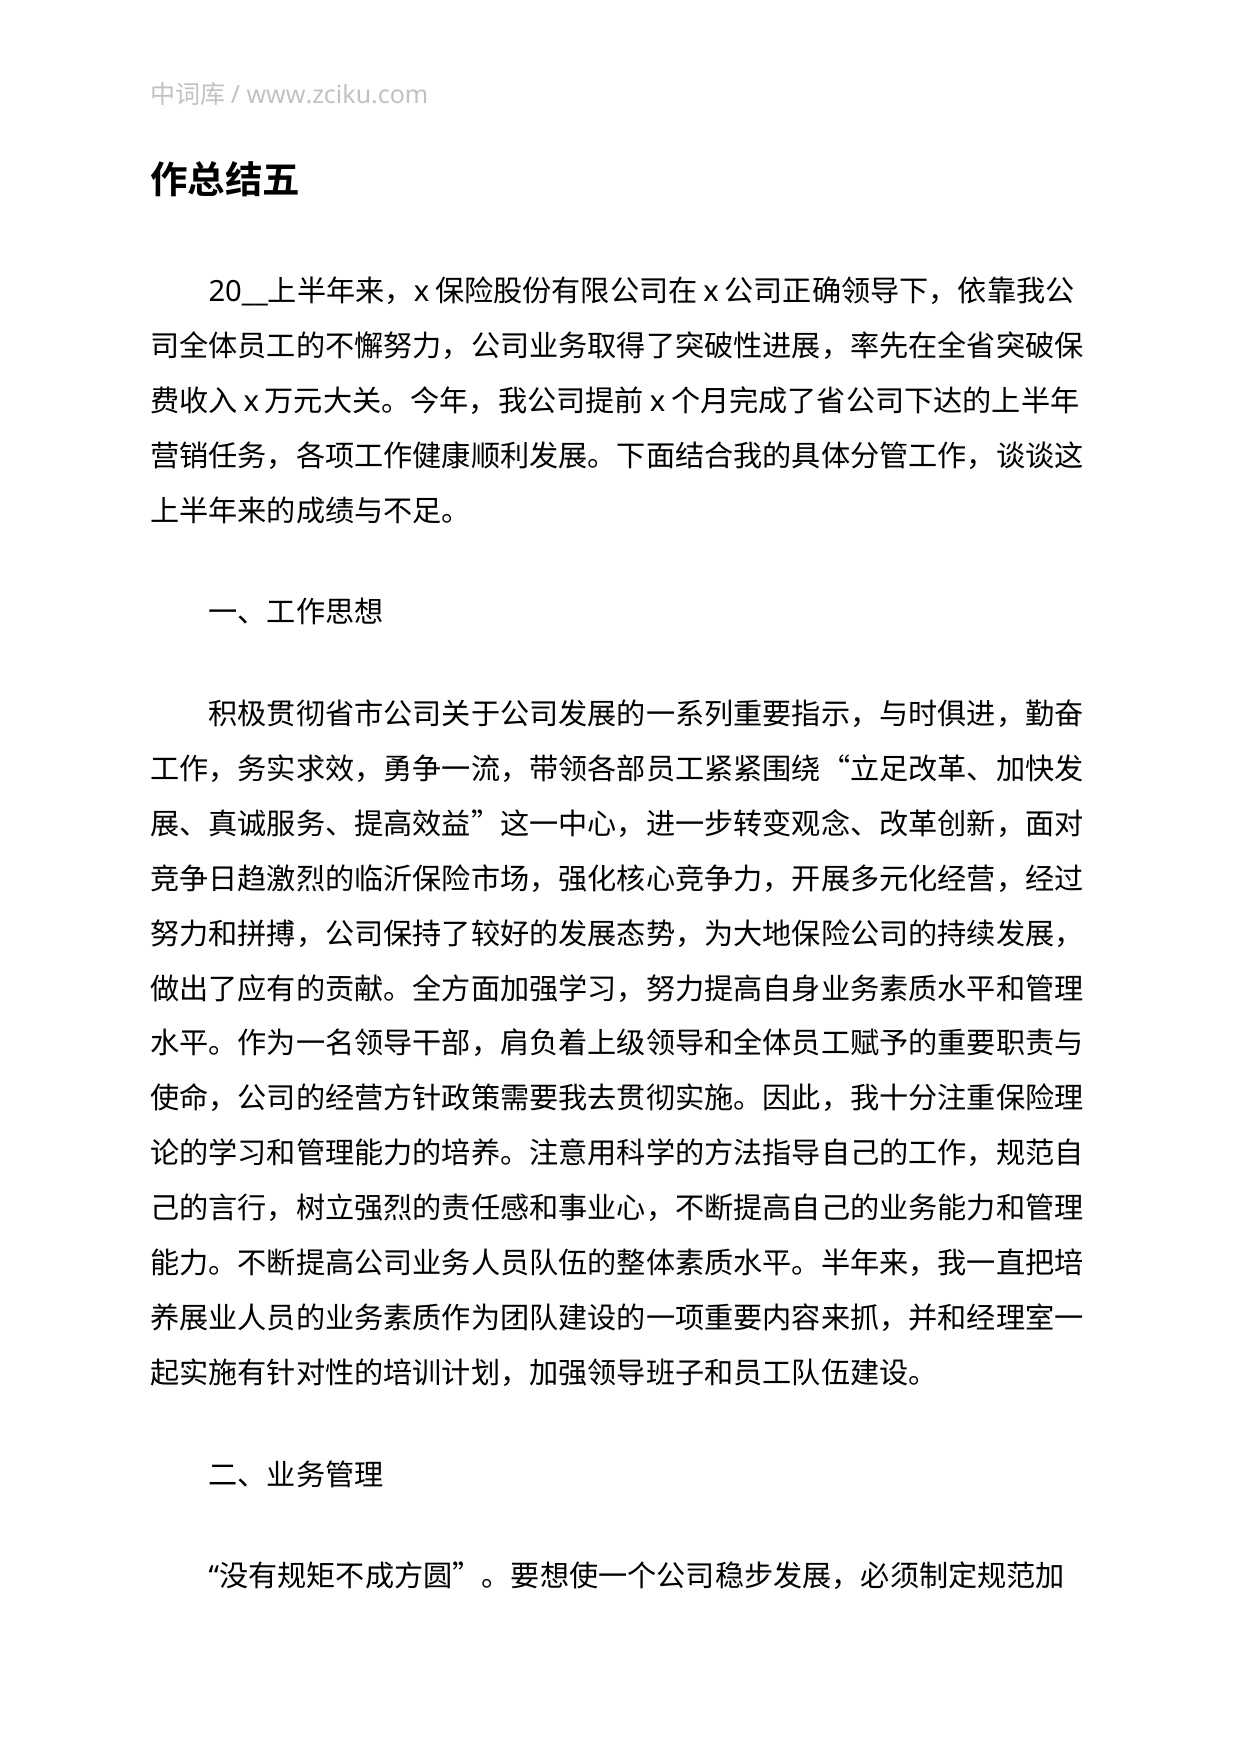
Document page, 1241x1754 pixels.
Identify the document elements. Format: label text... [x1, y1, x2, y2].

text 一、工作思想 [150, 589, 1090, 631]
text 20__上半年来，x保险股份有限公司在x公司正确领导下，依靠我公司全体员工的不懈努力，公司业务取得了突破性进展，率先在全省突破保费收入x万元大关。今年，我公司提前x个月完成了省公司下达的上半年营销任务，各项工作健康顺利发展。下面结合我的具体分管工作，谈谈这上半年来的成绩与不足。 [150, 267, 1090, 529]
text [150, 1553, 1090, 1595]
text 二、业务管理 [150, 1451, 1090, 1493]
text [150, 150, 1090, 204]
text 积极贯彻省市公司关于公司发展的一系列重要指示，与时俱进，勤奋工作，务实求效，勇争一流，带领各部员工紧紧围绕“立足改革、加快发展、真诚服务、提高效益”这一中心，进一步转变观念、改革创新，面对竞争日趋激烈的临沂保险市场，强化核心竞争力，开展多元化经营，经过努力和拼搏，公司保持了较好的发展态势，为大地保险公司的持续发展，做出了应有的贡献。全方面加强学习，努力提高自身业务素质水平和管理水平。作为一名领导干部，肩负着上级领导和全体员工赋予的重要职责与使命，公司的经营方针政策需要我去贯彻实施。因此，我十分注重保险理论的学习和管理能力的培养。注意用科学的方法指导自己的工作，规范自己的言行，树立强烈的责任感和事业心，不断提高自己的业务能力和管理能力。不断提高公司业务人员队伍的整体素质水平。半年来，我一直把培养展业人员的业务素质作为团队建设的一项重要内容来抓，并和经理室一起实施有针对性的培训计划，加强领导班子和员工队伍建设。 [150, 691, 1090, 1392]
